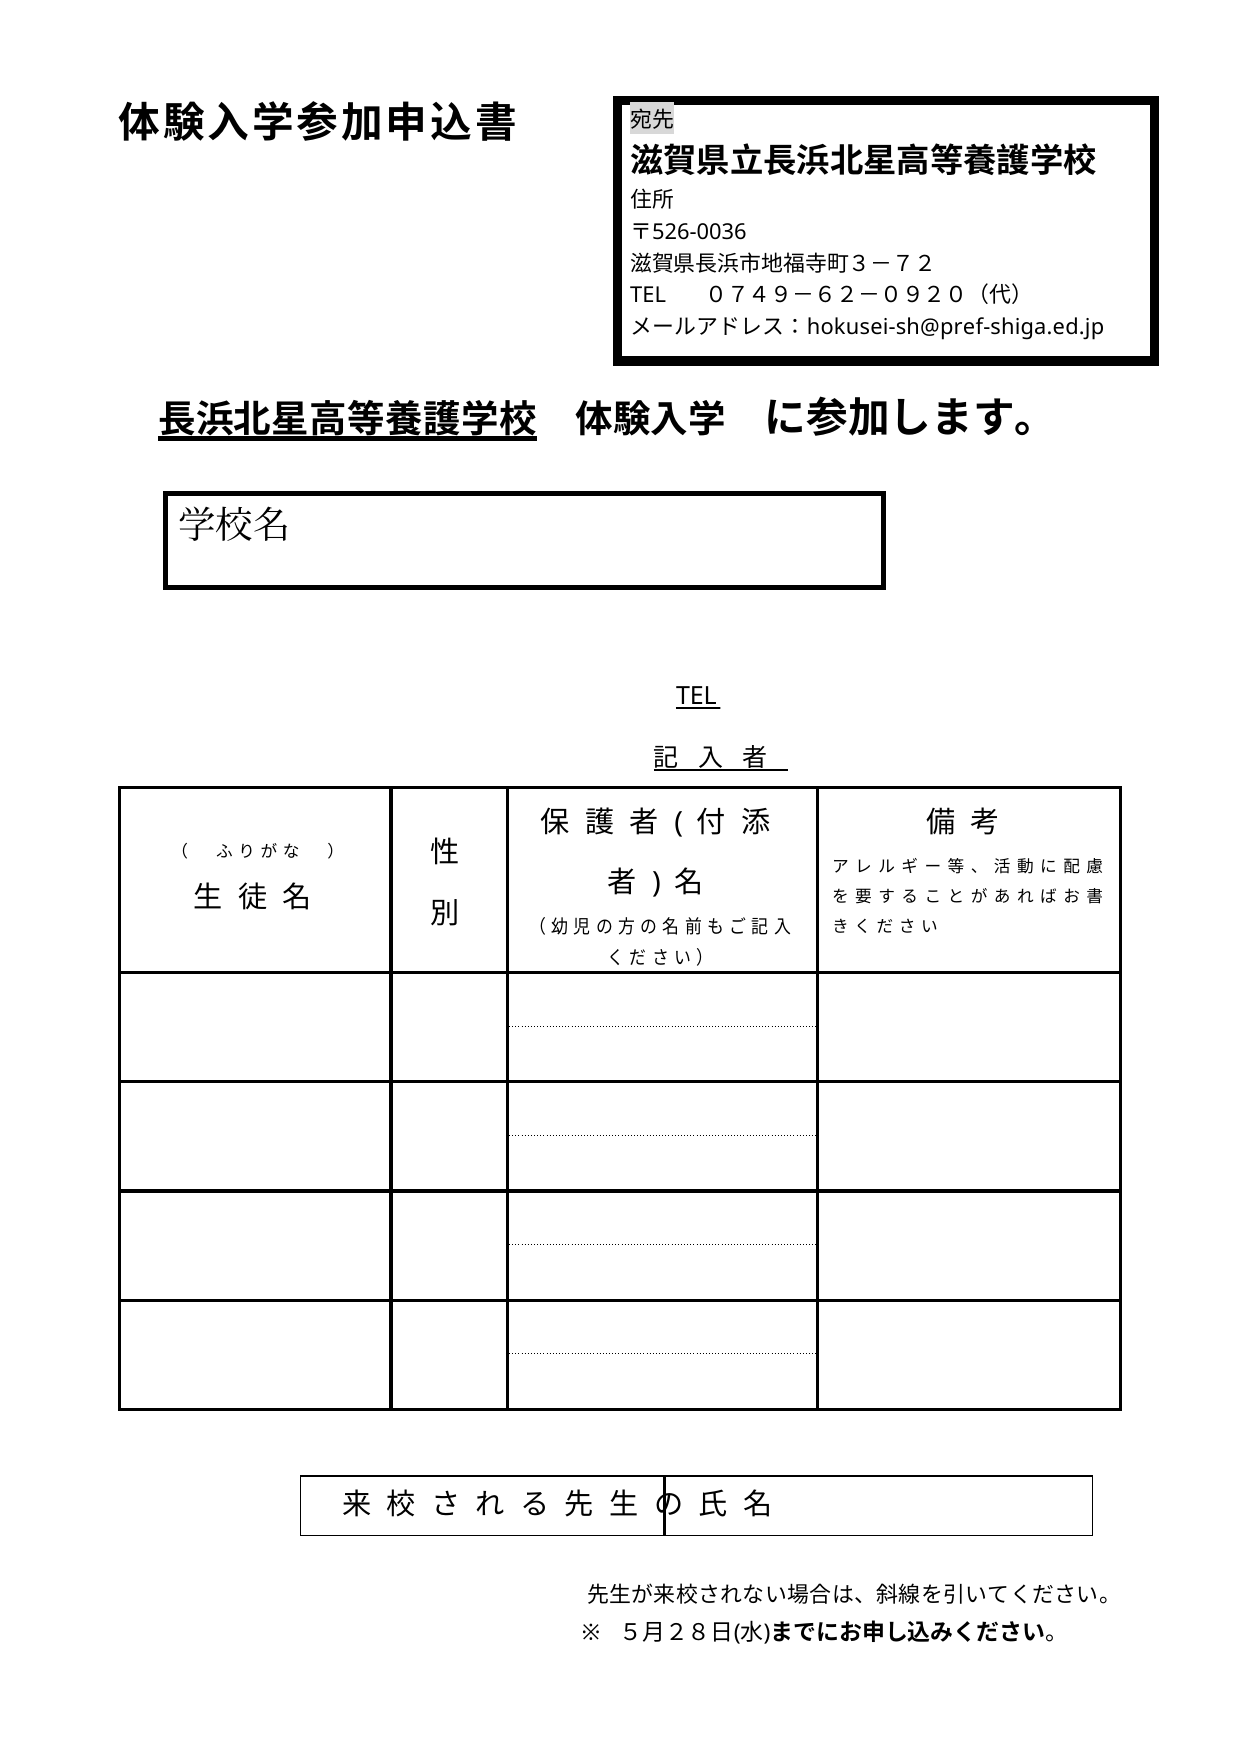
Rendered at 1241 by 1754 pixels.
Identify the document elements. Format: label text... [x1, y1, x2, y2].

table_cell [121, 1193, 389, 1298]
table_cell [509, 1302, 816, 1353]
table_cell [509, 1353, 816, 1408]
list 先生が来校されない場合は、斜線を引いてください。 [118, 1562, 1122, 1623]
table_cell [509, 1193, 816, 1244]
table_cell [121, 1083, 389, 1189]
text 体験入学参加申込書 [118, 89, 1122, 149]
table_cell [393, 974, 506, 1080]
table_cell [819, 1083, 1119, 1189]
table_cell [393, 1083, 506, 1189]
text 来校される先生の氏名 [118, 1471, 1122, 1532]
table_cell [393, 1302, 506, 1408]
table_header （ ふりがな ） 生徒名 [121, 789, 389, 971]
table_cell [819, 1302, 1119, 1408]
table_cell [121, 974, 389, 1080]
text 記入者 [118, 725, 1122, 786]
text TEL [118, 665, 1122, 725]
table_cell [509, 1026, 816, 1080]
table_header 備考 アレルギー等、活動に配慮を要することがあればお書きください [819, 789, 1119, 971]
table_cell [819, 974, 1119, 1080]
table_cell [509, 974, 816, 1026]
table_cell [819, 1193, 1119, 1298]
table_header 保護者(付添者)名 （幼児の方の名前もご記入ください） [509, 789, 816, 971]
table_cell [393, 1193, 506, 1298]
table_cell [509, 1135, 816, 1189]
table_cell [509, 1244, 816, 1298]
table_header 性別 [393, 789, 506, 971]
table_cell [121, 1302, 389, 1408]
table_cell [509, 1083, 816, 1135]
